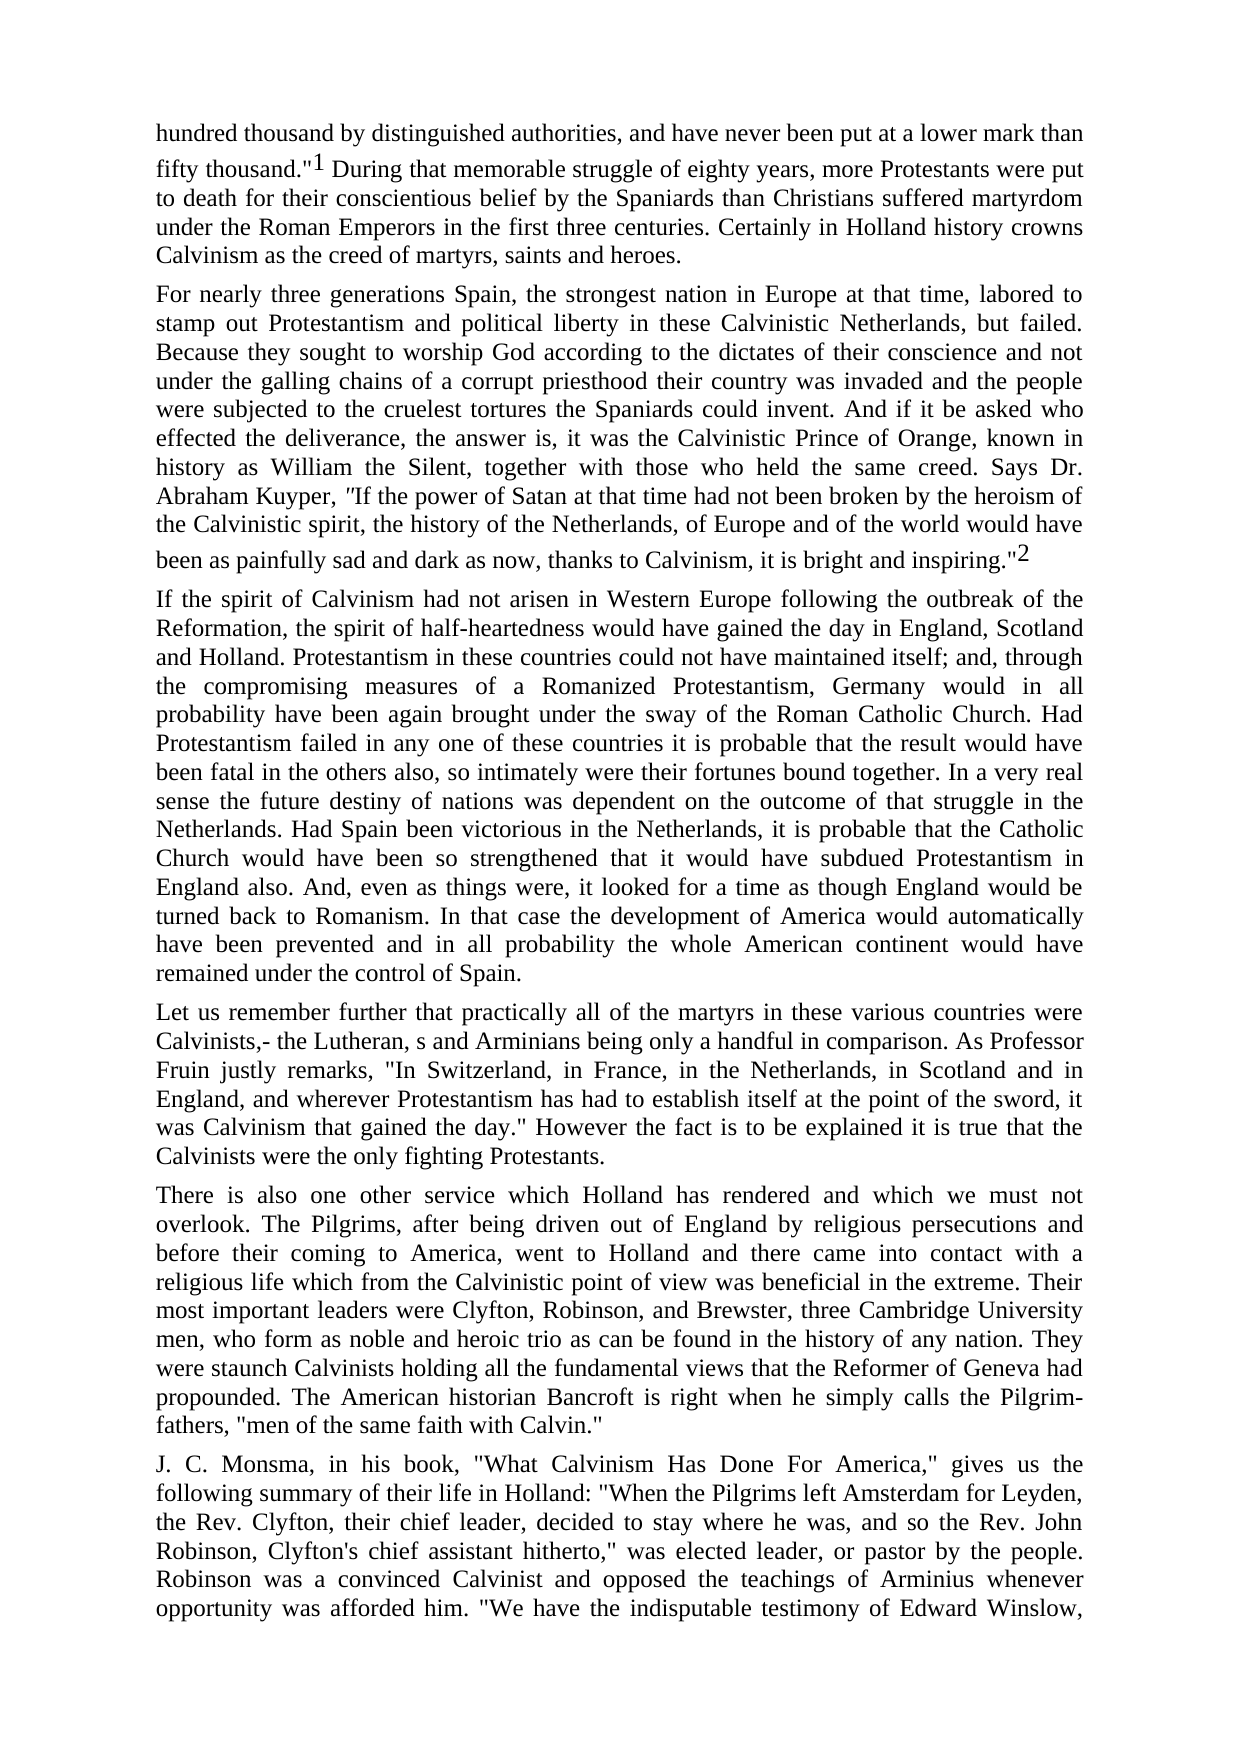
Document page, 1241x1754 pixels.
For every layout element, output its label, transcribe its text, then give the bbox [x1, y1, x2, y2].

text There is also one other service which Holland has rendered and which we must not overlook. The Pilgrims, after being driven out of England by religious persecutions and before their coming to America, went to Holland and there came into contact with a religious life which from the Calvinistic point of view was beneficial in the extreme. Their most important leaders were Clyfton, Robinson, and Brewster, three Cambridge University men, who form as noble and heroic trio as can be found in the history of any nation. They were staunch Calvinists holding all the fundamental views that the Reformer of Geneva had propounded. The American historian Bancroft is right when he simply calls the Pilgrim-fathers, "men of the same faith with Calvin." [156, 1180, 1084, 1439]
text Let us remember further that practically all of the martyrs in these various countries were Calvinists,- the Lutheran, s and Arminians being only a handful in comparison. As Professor Fruin justly remarks, "In Switzerland, in France, in the Netherlands, in Scotland and in England, and wherever Protestantism has had to establish itself at the point of the sword, it was Calvinism that gained the day." However the fact is to be explained it is true that the Calvinists were the only fighting Protestants. [156, 997, 1084, 1170]
text If the spirit of Calvinism had not arisen in Western Europe following the outbreak of the Reformation, the spirit of half-heartedness would have gained the day in England, Scotland and Holland. Protestantism in these countries could not have maintained itself; and, through the compromising measures of a Romanized Protestantism, Germany would in all probability have been again brought under the sway of the Roman Catholic Church. Had Protestantism failed in any one of these countries it is probable that the result would have been fatal in the others also, so intimately were their fortunes bound together. In a very real sense the future destiny of nations was dependent on the outcome of that struggle in the Netherlands. Had Spain been victorious in the Netherlands, it is probable that the Catholic Church would have been so strengthened that it would have subdued Protestantism in England also. And, even as things were, it looked for a time as though England would be turned back to Romanism. In that case the development of America would automatically have been prevented and in all probability the whole American continent would have remained under the control of Spain. [156, 584, 1084, 987]
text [156, 1449, 1084, 1622]
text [156, 118, 1084, 269]
text For nearly three generations Spain, the strongest nation in Europe at that time, labored to stamp out Protestantism and political liberty in these Calvinistic Netherlands, but failed. Because they sought to worship God according to the dictates of their conscience and not under the galling chains of a corrupt priesthood their country was invaded and the people were subjected to the cruelest tortures the Spaniards could invent. And if it be asked who effected the deliverance, the answer is, it was the Calvinistic Prince of Orange, known in history as William the Silent, together with those who held the same creed. Says Dr. Abraham Kuyper, "If the power of Satan at that time had not been broken by the heroism of the Calvinistic spirit, the history of the Netherlands, of Europe and of the world would have been as painfully sad and dark as now, thanks to Calvinism, it is bright and inspiring."2 [156, 279, 1084, 574]
